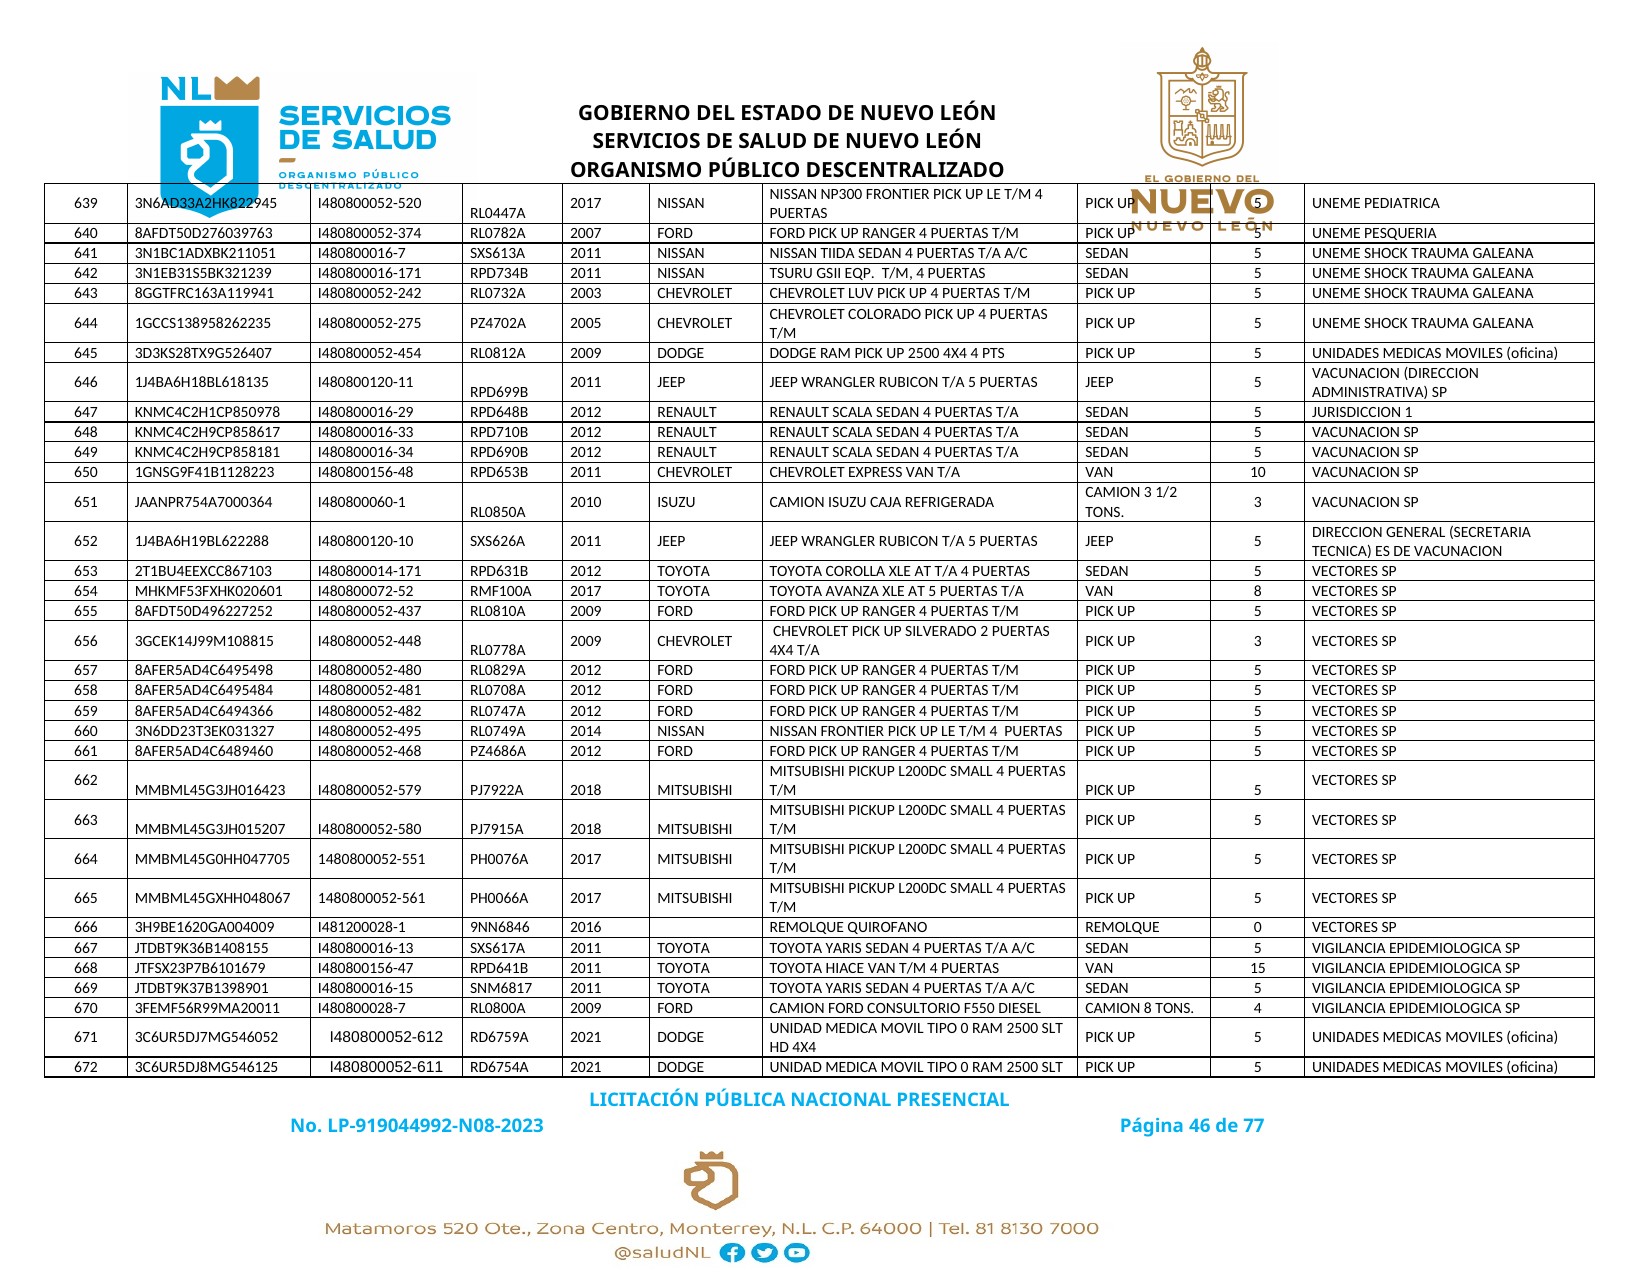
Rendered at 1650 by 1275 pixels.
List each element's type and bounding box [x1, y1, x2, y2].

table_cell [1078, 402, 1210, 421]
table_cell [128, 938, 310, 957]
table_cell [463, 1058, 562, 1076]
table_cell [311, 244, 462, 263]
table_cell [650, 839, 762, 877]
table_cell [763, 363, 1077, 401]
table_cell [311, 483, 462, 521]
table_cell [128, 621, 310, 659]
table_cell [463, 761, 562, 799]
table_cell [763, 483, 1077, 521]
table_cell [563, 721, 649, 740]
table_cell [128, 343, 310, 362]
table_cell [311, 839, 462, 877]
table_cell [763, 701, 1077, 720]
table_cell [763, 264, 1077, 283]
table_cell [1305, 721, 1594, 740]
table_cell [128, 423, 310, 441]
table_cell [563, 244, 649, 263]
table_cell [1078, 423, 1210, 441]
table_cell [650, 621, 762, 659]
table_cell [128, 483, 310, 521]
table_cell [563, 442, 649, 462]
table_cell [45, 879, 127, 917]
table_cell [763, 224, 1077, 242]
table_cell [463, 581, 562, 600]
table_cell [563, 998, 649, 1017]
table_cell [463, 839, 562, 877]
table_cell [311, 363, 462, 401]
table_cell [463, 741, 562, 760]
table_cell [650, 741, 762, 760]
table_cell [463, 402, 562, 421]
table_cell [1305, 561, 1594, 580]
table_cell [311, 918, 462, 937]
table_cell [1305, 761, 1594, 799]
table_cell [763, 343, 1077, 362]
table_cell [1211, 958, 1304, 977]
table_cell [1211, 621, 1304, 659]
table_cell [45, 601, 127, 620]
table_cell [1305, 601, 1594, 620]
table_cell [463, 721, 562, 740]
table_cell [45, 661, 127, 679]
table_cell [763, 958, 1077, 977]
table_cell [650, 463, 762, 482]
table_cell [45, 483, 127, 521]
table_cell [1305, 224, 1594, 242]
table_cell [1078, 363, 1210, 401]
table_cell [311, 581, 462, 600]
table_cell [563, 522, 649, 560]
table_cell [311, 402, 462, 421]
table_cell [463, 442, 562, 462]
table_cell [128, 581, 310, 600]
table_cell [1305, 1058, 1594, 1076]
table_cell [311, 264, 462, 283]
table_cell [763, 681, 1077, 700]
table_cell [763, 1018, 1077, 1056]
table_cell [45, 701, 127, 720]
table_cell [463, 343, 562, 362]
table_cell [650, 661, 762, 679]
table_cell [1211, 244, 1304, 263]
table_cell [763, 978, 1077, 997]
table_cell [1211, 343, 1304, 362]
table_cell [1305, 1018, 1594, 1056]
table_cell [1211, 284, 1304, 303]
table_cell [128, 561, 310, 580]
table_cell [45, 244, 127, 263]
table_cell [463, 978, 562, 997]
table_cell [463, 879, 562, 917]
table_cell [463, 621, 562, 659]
picture [59, 1137, 1353, 1275]
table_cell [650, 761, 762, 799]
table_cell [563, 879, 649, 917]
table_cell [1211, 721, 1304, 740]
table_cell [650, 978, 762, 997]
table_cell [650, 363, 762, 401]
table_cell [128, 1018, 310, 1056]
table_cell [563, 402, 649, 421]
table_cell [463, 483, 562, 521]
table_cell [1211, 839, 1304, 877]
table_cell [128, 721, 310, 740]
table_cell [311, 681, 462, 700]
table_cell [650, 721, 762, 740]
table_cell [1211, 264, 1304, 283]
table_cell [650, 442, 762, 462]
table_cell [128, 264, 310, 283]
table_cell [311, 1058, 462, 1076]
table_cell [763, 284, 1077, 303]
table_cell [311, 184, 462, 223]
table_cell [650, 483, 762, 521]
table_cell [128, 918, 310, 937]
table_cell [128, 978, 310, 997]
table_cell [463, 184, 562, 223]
picture [1119, 42, 1279, 183]
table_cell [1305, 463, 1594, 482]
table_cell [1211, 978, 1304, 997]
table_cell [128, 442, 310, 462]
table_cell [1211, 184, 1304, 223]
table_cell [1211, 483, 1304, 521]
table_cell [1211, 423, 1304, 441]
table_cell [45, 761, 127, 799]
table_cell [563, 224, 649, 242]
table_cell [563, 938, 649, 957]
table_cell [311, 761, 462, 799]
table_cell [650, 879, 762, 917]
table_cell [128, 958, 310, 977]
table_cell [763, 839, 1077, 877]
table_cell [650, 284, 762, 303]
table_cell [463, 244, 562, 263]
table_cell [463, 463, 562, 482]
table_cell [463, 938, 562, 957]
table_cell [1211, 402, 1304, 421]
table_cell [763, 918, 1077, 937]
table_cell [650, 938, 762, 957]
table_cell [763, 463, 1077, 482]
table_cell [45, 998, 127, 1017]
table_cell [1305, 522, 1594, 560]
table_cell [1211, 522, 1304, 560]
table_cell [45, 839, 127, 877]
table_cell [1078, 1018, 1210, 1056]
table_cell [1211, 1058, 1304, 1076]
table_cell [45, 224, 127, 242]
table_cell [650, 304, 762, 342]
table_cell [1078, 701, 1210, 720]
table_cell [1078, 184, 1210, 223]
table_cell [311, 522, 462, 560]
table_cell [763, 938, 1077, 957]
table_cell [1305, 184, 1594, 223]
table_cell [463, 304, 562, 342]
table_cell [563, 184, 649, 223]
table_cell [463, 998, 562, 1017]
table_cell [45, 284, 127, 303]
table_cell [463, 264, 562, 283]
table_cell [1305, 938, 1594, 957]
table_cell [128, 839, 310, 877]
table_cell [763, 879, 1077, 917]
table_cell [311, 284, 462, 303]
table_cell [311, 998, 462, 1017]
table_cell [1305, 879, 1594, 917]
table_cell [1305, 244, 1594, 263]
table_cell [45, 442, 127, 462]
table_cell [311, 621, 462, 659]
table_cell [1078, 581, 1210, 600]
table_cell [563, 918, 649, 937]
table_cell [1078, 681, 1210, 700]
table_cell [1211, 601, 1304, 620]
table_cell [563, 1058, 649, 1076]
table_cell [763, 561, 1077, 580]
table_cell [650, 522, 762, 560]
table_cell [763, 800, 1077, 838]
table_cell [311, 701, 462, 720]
picture [127, 72, 477, 183]
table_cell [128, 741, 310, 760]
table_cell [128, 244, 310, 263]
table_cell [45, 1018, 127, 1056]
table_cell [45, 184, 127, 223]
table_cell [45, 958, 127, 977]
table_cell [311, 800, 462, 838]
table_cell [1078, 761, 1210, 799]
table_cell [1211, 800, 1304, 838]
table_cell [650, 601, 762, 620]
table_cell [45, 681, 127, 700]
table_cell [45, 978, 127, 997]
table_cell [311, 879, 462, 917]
picture [200, 121, 221, 130]
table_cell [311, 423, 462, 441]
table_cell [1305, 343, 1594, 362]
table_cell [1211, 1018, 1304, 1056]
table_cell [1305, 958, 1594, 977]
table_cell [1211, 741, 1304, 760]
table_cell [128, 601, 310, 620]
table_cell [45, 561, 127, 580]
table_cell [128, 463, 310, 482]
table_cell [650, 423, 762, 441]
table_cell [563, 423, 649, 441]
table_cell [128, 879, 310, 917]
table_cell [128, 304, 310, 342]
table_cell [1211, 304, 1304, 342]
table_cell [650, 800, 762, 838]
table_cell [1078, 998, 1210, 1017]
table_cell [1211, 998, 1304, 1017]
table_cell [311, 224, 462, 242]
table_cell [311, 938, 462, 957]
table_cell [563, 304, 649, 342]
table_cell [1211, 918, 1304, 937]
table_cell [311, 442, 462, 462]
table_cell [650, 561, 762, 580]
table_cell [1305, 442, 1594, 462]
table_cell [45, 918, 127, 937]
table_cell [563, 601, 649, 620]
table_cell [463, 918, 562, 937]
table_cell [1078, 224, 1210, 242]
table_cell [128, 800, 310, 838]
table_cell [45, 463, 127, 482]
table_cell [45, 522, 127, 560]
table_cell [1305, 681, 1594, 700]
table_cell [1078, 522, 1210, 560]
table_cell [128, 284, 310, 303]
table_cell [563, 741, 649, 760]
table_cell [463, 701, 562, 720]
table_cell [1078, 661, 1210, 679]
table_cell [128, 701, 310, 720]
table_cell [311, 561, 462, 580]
picture [181, 134, 232, 183]
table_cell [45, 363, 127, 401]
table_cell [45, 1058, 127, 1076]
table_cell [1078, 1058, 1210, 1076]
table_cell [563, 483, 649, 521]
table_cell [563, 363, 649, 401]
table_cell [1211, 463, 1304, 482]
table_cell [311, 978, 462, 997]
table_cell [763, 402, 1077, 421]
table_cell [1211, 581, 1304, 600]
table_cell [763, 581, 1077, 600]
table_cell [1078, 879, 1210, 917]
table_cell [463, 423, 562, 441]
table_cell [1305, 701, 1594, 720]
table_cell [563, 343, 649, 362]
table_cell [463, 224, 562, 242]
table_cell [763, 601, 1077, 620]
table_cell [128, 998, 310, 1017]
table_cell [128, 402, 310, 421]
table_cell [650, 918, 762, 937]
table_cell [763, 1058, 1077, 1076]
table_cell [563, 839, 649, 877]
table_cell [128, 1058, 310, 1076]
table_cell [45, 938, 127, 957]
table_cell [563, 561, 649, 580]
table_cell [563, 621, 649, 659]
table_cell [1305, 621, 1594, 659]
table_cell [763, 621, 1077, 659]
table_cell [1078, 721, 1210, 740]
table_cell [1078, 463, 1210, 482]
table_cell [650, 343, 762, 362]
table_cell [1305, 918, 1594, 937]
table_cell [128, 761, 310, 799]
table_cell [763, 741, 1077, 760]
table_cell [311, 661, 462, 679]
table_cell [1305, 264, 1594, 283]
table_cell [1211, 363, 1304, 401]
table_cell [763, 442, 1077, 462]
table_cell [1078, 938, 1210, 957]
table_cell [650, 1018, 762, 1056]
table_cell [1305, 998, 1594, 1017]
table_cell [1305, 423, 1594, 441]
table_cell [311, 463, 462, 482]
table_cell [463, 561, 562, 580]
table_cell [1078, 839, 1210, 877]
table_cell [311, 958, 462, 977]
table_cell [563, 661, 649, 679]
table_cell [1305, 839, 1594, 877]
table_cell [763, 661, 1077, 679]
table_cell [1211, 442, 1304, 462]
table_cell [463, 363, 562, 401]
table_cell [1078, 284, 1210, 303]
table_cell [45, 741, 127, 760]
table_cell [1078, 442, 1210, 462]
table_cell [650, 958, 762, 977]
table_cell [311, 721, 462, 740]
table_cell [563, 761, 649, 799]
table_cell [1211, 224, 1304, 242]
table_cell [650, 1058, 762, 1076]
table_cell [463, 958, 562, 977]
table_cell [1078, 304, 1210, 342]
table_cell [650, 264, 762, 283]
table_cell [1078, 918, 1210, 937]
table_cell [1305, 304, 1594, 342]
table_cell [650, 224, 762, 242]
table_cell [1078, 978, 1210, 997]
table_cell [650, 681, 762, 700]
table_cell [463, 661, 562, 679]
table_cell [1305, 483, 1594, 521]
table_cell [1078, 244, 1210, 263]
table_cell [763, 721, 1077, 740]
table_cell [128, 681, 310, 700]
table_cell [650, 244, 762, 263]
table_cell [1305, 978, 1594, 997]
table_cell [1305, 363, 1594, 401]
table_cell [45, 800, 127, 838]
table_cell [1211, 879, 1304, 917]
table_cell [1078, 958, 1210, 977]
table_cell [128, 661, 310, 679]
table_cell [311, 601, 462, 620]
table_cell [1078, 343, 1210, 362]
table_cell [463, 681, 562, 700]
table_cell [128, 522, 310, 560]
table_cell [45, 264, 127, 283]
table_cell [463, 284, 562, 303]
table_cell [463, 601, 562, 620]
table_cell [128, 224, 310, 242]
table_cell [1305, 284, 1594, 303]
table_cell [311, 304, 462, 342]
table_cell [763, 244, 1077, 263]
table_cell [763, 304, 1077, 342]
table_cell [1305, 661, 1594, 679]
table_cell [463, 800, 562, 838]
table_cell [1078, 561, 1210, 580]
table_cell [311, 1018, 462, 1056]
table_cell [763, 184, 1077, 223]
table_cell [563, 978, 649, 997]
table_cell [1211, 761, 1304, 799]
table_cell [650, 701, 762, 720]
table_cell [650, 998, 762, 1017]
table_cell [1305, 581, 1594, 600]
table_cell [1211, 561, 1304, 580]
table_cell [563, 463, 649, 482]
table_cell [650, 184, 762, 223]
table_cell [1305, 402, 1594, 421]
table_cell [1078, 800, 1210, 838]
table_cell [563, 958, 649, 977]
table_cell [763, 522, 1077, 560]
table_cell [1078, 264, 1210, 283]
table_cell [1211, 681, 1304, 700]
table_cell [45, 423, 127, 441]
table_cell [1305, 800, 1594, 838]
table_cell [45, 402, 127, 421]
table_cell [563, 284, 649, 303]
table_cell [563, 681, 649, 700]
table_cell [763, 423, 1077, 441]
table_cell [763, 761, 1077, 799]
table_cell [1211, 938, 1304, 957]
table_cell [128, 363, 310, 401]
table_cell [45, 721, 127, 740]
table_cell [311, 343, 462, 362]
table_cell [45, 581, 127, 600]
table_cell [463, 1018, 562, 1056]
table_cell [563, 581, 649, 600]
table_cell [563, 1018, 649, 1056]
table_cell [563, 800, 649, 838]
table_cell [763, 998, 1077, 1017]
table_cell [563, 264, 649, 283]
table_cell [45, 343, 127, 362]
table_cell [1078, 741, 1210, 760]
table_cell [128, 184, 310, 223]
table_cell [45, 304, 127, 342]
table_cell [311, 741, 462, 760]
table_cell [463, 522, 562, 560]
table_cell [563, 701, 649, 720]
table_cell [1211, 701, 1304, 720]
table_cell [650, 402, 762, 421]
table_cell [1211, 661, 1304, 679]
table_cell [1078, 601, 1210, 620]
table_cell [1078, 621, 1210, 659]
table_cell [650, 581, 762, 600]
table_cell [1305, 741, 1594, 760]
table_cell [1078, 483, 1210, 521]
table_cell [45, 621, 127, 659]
